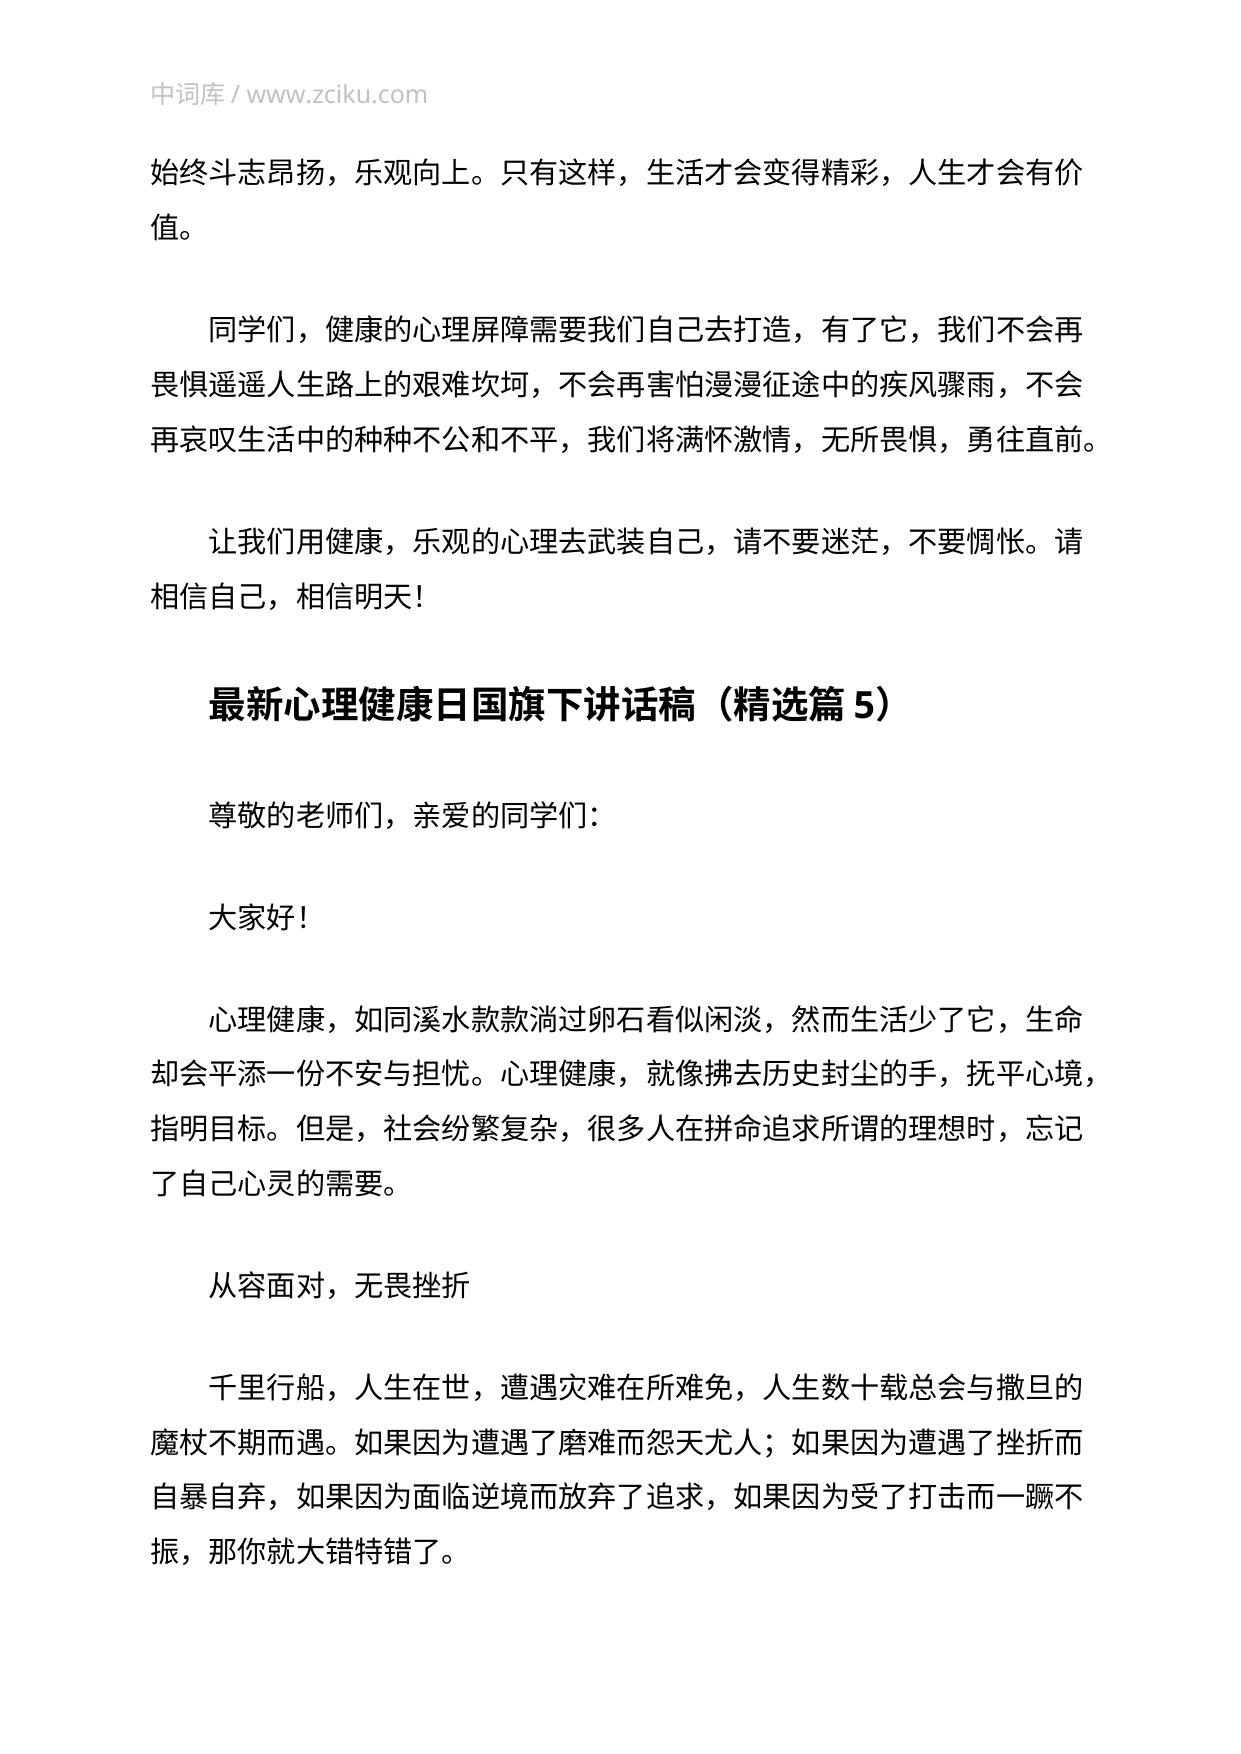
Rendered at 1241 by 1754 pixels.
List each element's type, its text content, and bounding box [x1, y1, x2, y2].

text 让我们用健康，乐观的心理去武装自己，请不要迷茫，不要惆怅。请相信自己，相信明天！ [150, 518, 1090, 615]
text 从容面对，无畏挫折 [150, 1262, 1090, 1305]
text 尊敬的老师们，亲爱的同学们： [150, 792, 1090, 835]
text 大家好！ [150, 894, 1090, 937]
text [150, 150, 1090, 247]
text 千里行船，人生在世，遭遇灾难在所难免，人生数十载总会与撒旦的魔杖不期而遇。如果因为遭遇了磨难而怨天尤人；如果因为遭遇了挫折而自暴自弃，如果因为面临逆境而放弃了追求，如果因为受了打击而一蹶不振，那你就大错特错了。 [150, 1364, 1090, 1571]
text 最新心理健康日国旗下讲话稿（精选篇5） [150, 675, 1090, 729]
text 同学们，健康的心理屏障需要我们自己去打造，有了它，我们不会再畏惧遥遥人生路上的艰难坎坷，不会再害怕漫漫征途中的疾风骤雨，不会再哀叹生活中的种种不公和不平，我们将满怀激情，无所畏惧，勇往直前。 [150, 307, 1090, 459]
text 心理健康，如同溪水款款淌过卵石看似闲淡，然而生活少了它，生命却会平添一份不安与担忧。心理健康，就像拂去历史封尘的手，抚平心境，指明目标。但是，社会纷繁复杂，很多人在拼命追求所谓的理想时，忘记了自己心灵的需要。 [150, 996, 1090, 1203]
